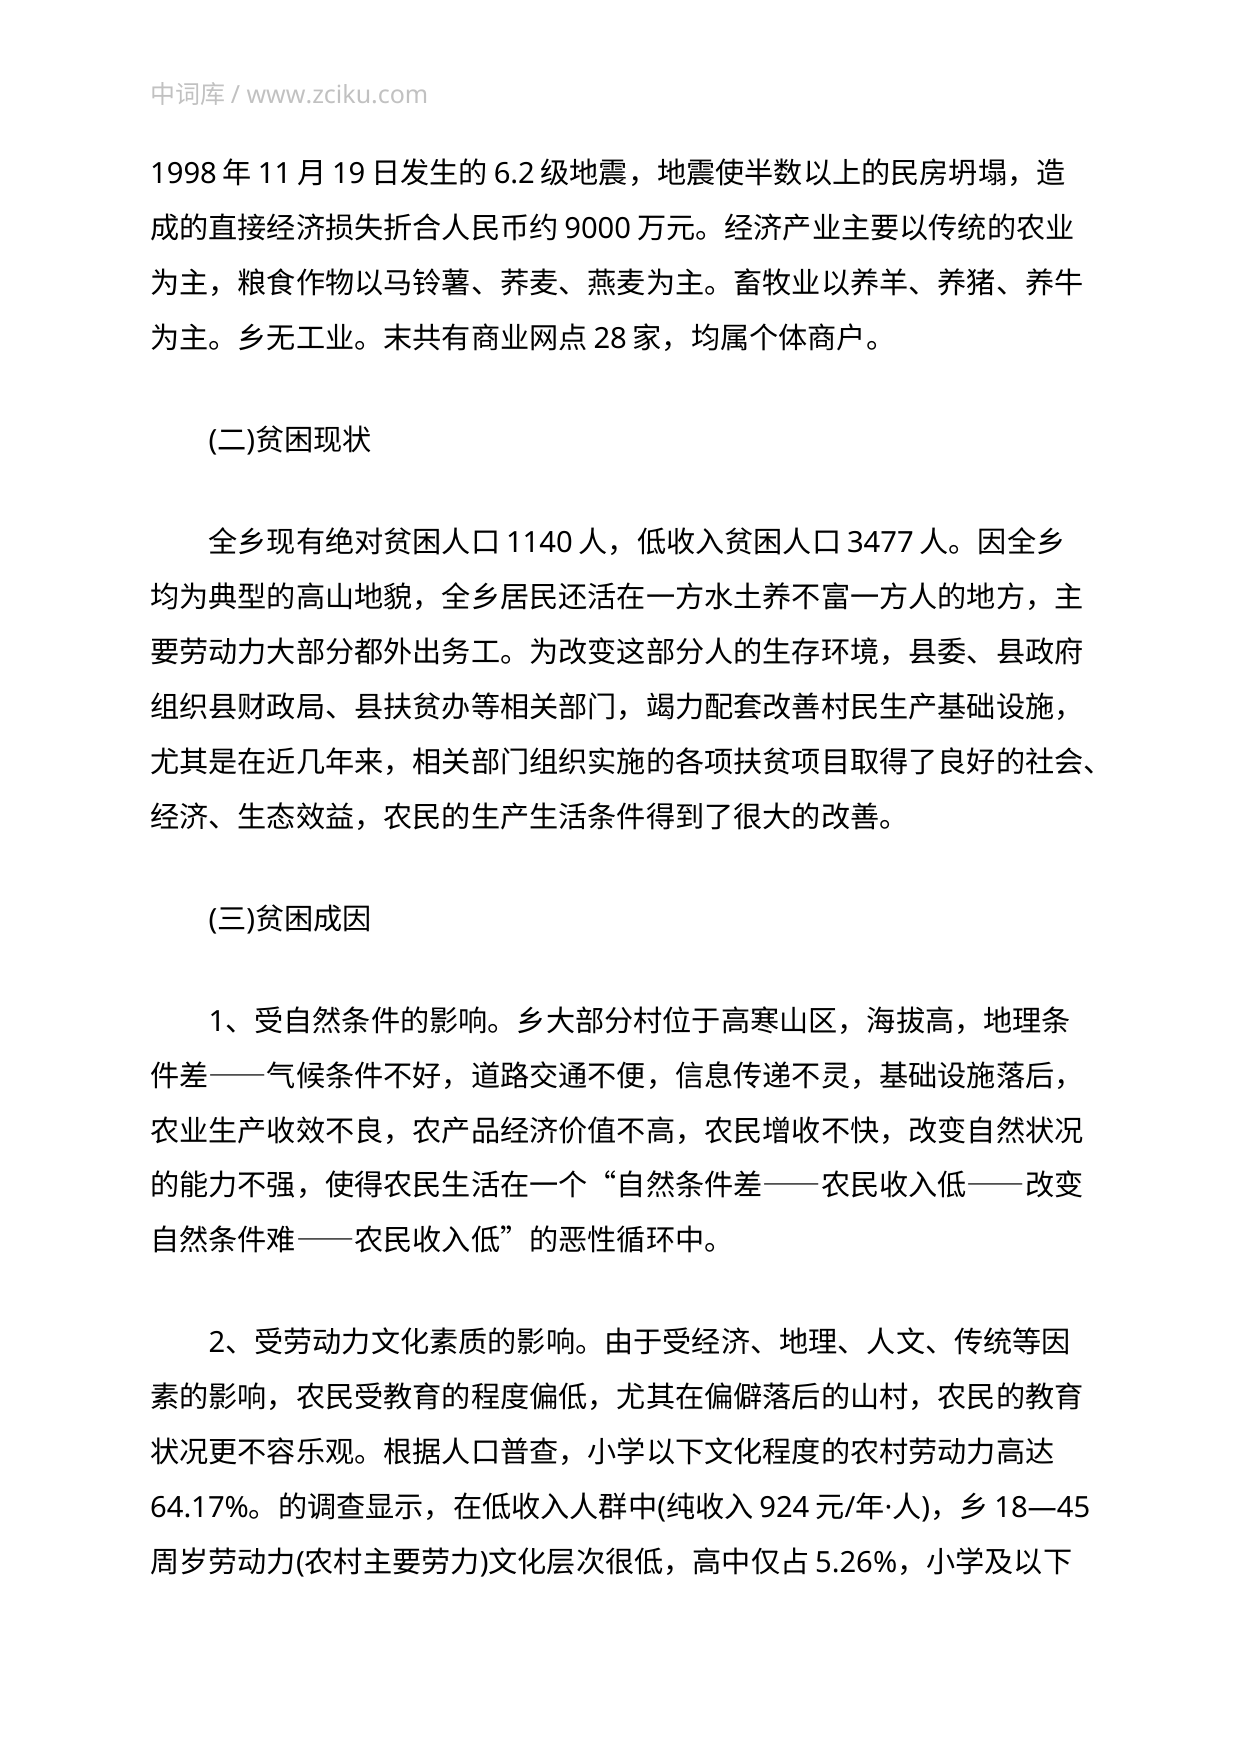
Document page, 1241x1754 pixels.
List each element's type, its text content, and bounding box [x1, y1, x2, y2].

text 全乡现有绝对贫困人口1140人，低收入贫困人口3477人。因全乡均为典型的高山地貌，全乡居民还活在一方水土养不富一方人的地方，主要劳动力大部分都外出务工。为改变这部分人的生存环境，县委、县政府组织县财政局、县扶贫办等相关部门，竭力配套改善村民生产基础设施，尤其是在近几年来，相关部门组织实施的各项扶贫项目取得了良好的社会、经济、生态效益，农民的生产生活条件得到了很大的改善。 [150, 519, 1090, 836]
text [150, 150, 1090, 357]
text (二)贫困现状 [150, 417, 1090, 459]
text 1、受自然条件的影响。乡大部分村位于高寒山区，海拔高，地理条件差——气候条件不好，道路交通不便，信息传递不灵，基础设施落后，农业生产收效不良，农产品经济价值不高，农民增收不快，改变自然状况的能力不强，使得农民生活在一个“自然条件差——农民收入低——改变自然条件难——农民收入低”的恶性循环中。 [150, 997, 1090, 1259]
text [150, 1319, 1090, 1581]
text (三)贫困成因 [150, 895, 1090, 938]
